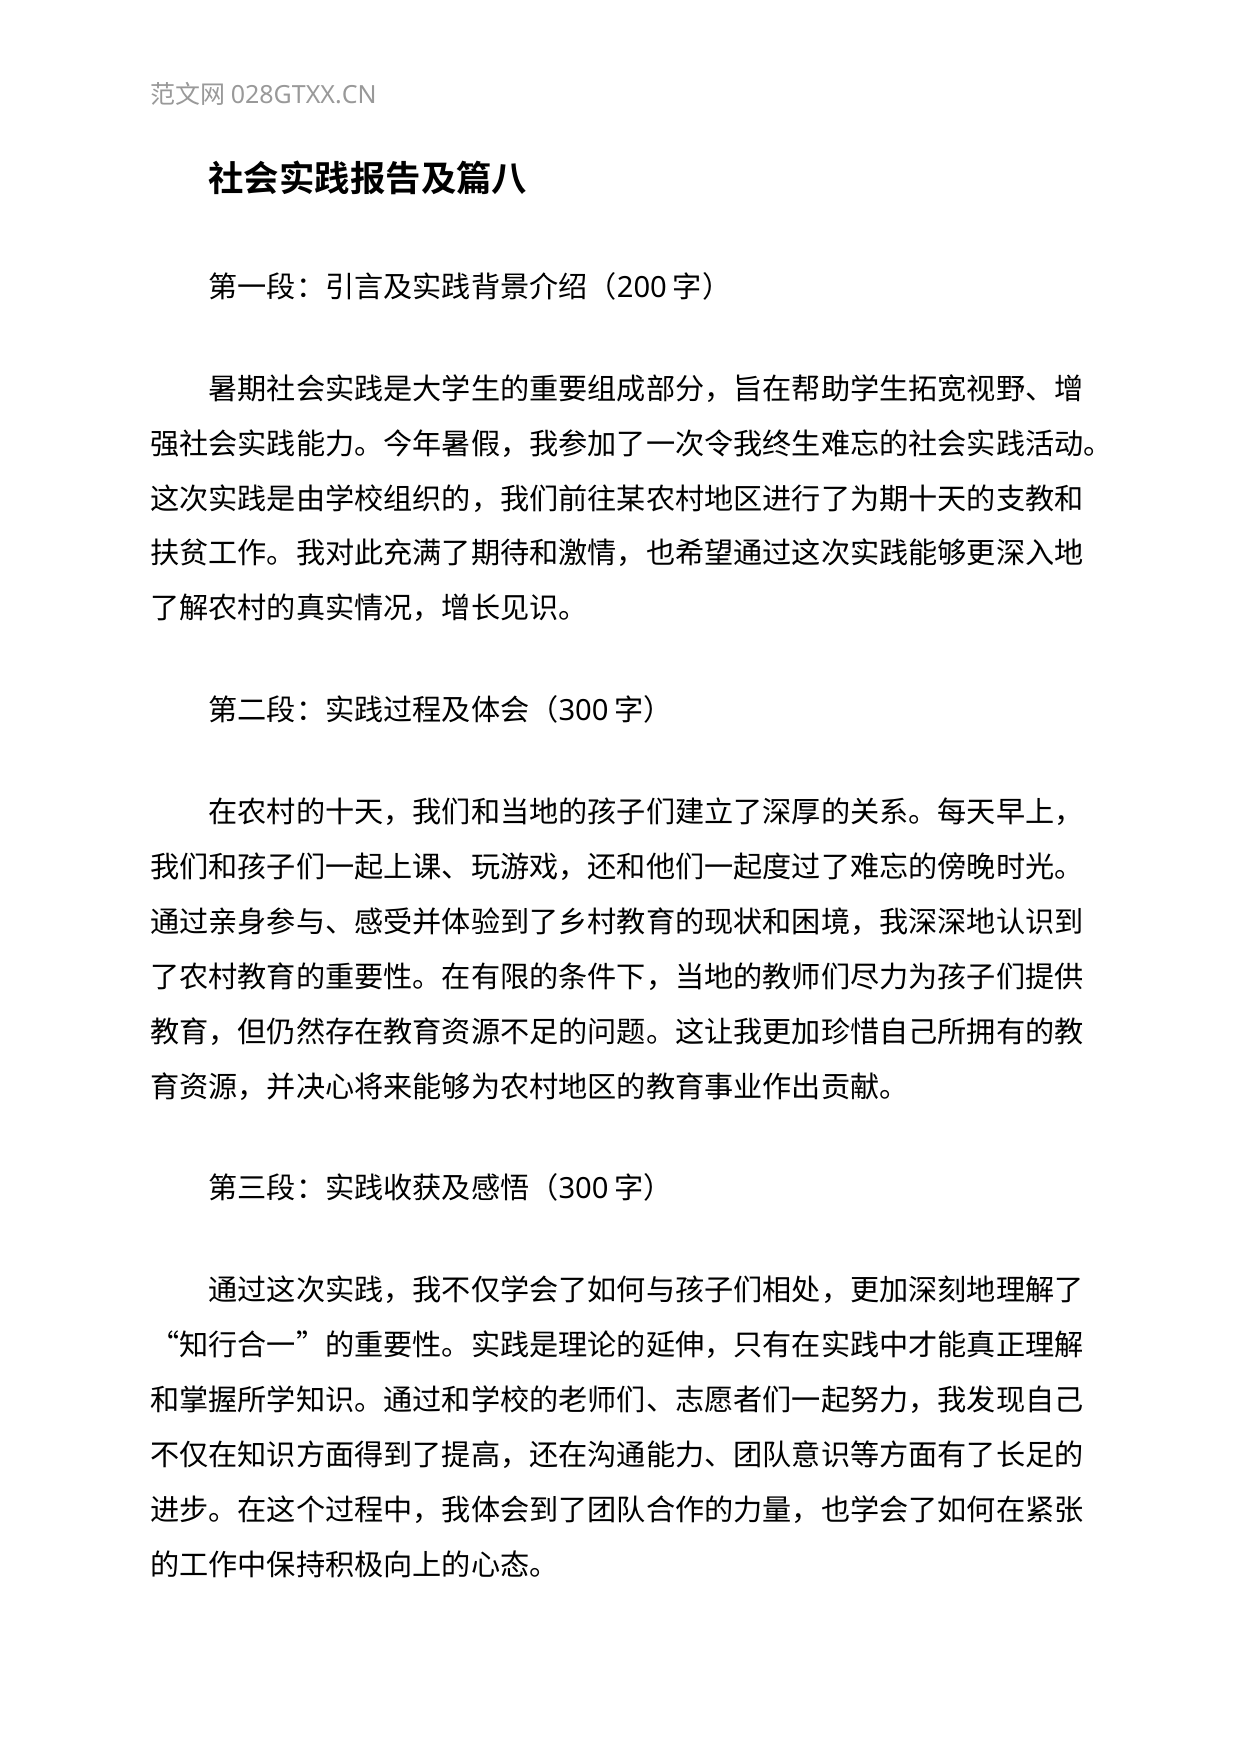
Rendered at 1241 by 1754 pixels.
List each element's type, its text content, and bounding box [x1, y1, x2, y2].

text 在农村的十天，我们和当地的孩子们建立了深厚的关系。每天早上，我们和孩子们一起上课、玩游戏，还和他们一起度过了难忘的傍晚时光。通过亲身参与、感受并体验到了乡村教育的现状和困境，我深深地认识到了农村教育的重要性。在有限的条件下，当地的教师们尽力为孩子们提供教育，但仍然存在教育资源不足的问题。这让我更加珍惜自己所拥有的教育资源，并决心将来能够为农村地区的教育事业作出贡献。 [150, 789, 1090, 1106]
text 暑期社会实践是大学生的重要组成部分，旨在帮助学生拓宽视野、增强社会实践能力。今年暑假，我参加了一次令我终生难忘的社会实践活动。这次实践是由学校组织的，我们前往某农村地区进行了为期十天的支教和扶贫工作。我对此充满了期待和激情，也希望通过这次实践能够更深入地了解农村的真实情况，增长见识。 [150, 365, 1090, 627]
text 第二段：实践过程及体会（300字） [150, 687, 1090, 729]
text 第三段：实践收获及感悟（300字） [150, 1165, 1090, 1207]
text 社会实践报告及篇八 [150, 150, 1090, 201]
text 第一段：引言及实践背景介绍（200字） [150, 263, 1090, 306]
text 通过这次实践，我不仅学会了如何与孩子们相处，更加深刻地理解了“知行合一”的重要性。实践是理论的延伸，只有在实践中才能真正理解和掌握所学知识。通过和学校的老师们、志愿者们一起努力，我发现自己不仅在知识方面得到了提高，还在沟通能力、团队意识等方面有了长足的进步。在这个过程中，我体会到了团队合作的力量，也学会了如何在紧张的工作中保持积极向上的心态。 [150, 1267, 1090, 1584]
